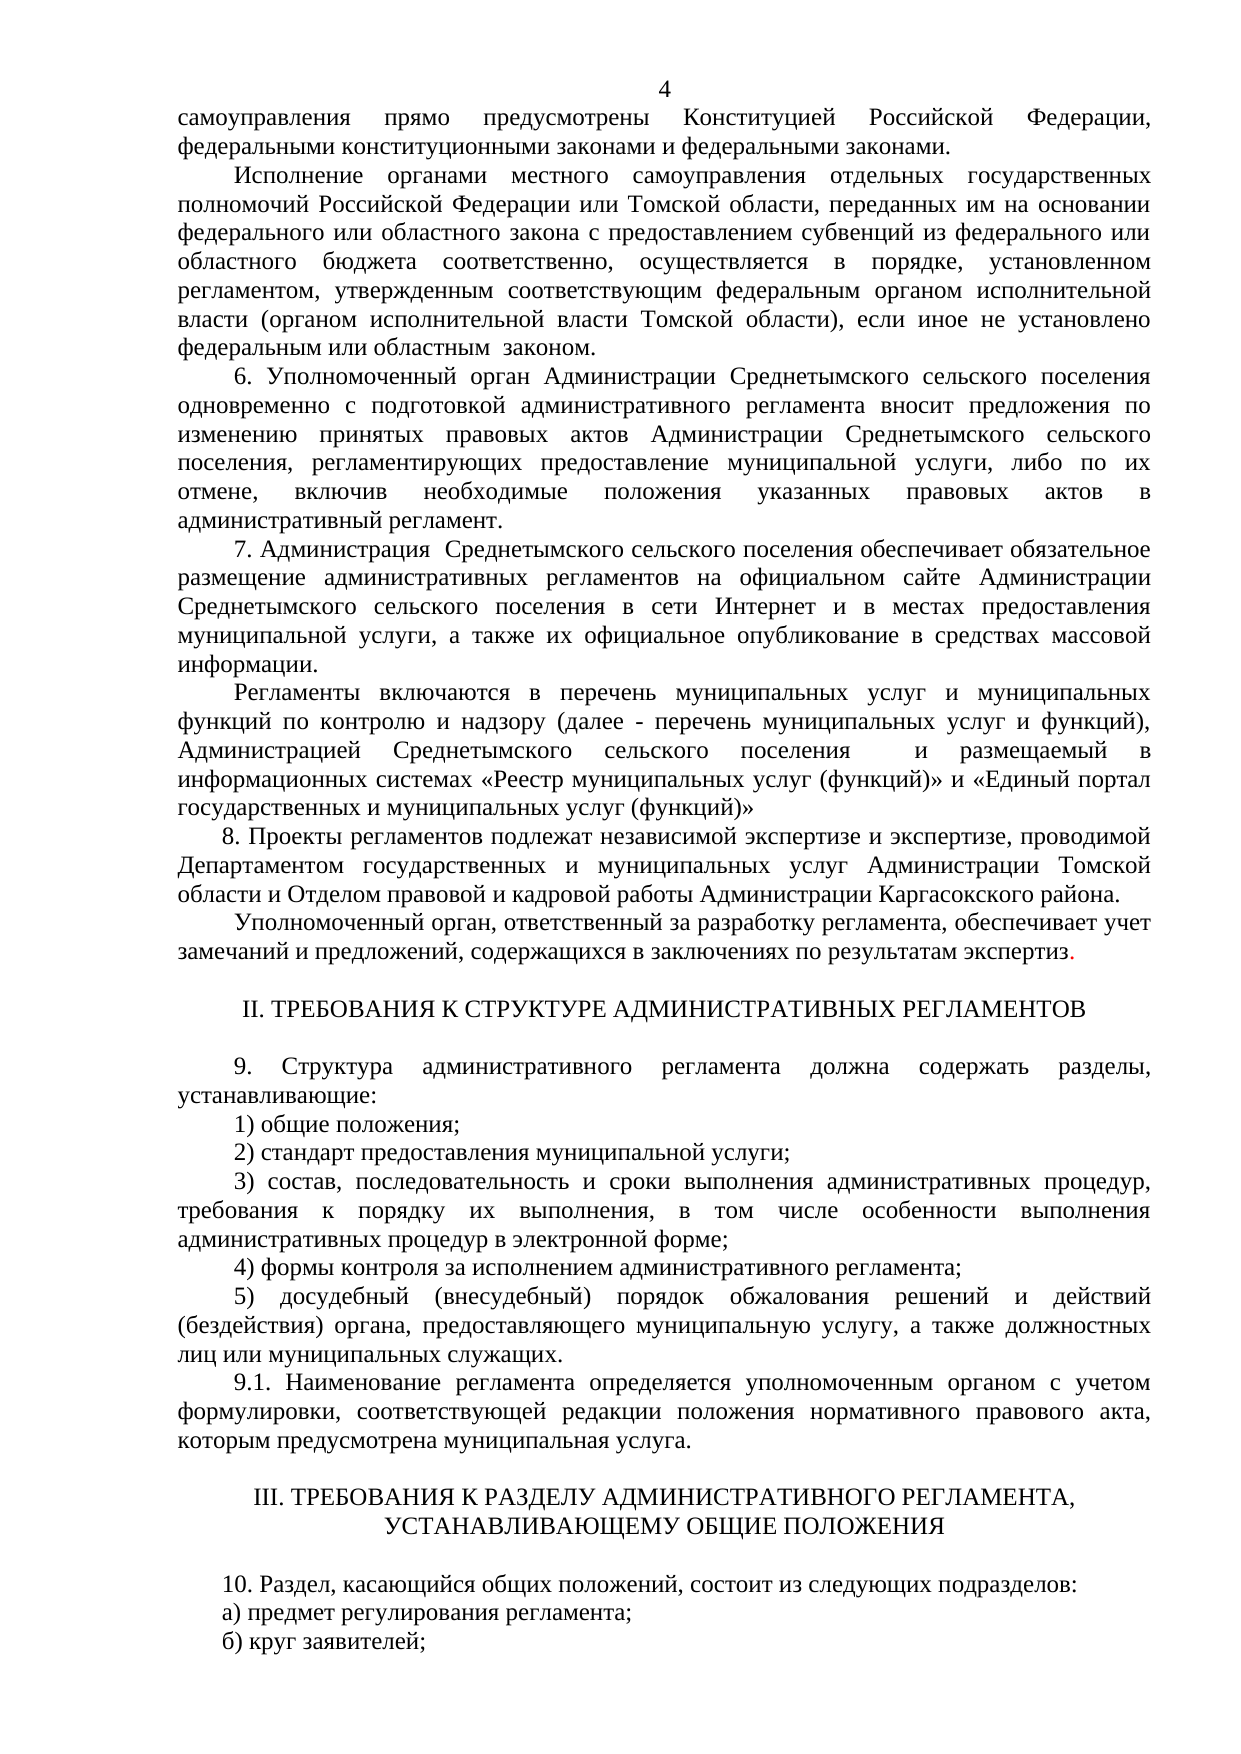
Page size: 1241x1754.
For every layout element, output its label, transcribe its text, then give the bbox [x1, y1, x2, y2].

text 4) формы контроля за исполнением административного регламента; [177, 1252, 1152, 1281]
text 6. Уполномоченный орган Администрации Среднетымского сельского поселения одновременно с подготовкой административного регламента вносит предложения по изменению принятых правовых актов Администрации Среднетымского сельского поселения, регламентирующих предоставление муниципальной услуги, либо по их отмене, включив необходимые положения указанных правовых актов в административный регламент. [177, 361, 1152, 534]
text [177, 102, 1152, 160]
text 10. Раздел, касающийся общих положений, состоит из следующих подразделов: [177, 1569, 1152, 1597]
text 7. Администрация Среднетымского сельского поселения обеспечивает обязательное размещение административных регламентов на официальном сайте Администрации Среднетымского сельского поселения в сети Интернет и в местах предоставления муниципальной услуги, а также их официальное опубликование в средствах массовой информации. [177, 534, 1152, 677]
text 1) общие положения; [177, 1109, 1152, 1137]
text II. ТРЕБОВАНИЯ К СТРУКТУРЕ АДМИНИСТРАТИВНЫХ РЕГЛАМЕНТОВ [177, 994, 1152, 1022]
text 8. Проекты регламентов подлежат независимой экспертизе и экспертизе, проводимой Департаментом государственных и муниципальных услуг Администрации Томской области и Отделом правовой и кадровой работы Администрации Каргасокского района. [177, 821, 1152, 907]
text 5) досудебный (внесудебный) порядок обжалования решений и действий (бездействия) органа, предоставляющего муниципальную услугу, а также должностных лиц или муниципальных служащих. [177, 1281, 1152, 1367]
text 3) состав, последовательность и сроки выполнения административных процедур, требования к порядку их выполнения, в том числе особенности выполнения административных процедур в электронной форме; [177, 1166, 1152, 1252]
text Уполномоченный орган, ответственный за разработку регламента, обеспечивает учет замечаний и предложений, содержащихся в заключениях по результатам экспертиз. [177, 907, 1152, 965]
text Регламенты включаются в перечень муниципальных услуг и муниципальных функций по контролю и надзору (далее - перечень муниципальных услуг и функций), Администрацией Среднетымского сельского поселения и размещаемый в информационных системах «Реестр муниципальных услуг (функций)» и «Единый портал государственных и муниципальных услуг (функций)» [177, 677, 1152, 821]
text 9. Структура административного регламента должна содержать разделы, устанавливающие: [177, 1051, 1152, 1109]
text Исполнение органами местного самоуправления отдельных государственных полномочий Российской Федерации или Томской области, переданных им на основании федерального или областного закона с предоставлением субвенций из федерального или областного бюджета соответственно, осуществляется в порядке, установленном регламентом, утвержденным соответствующим федеральным органом исполнительной власти (органом исполнительной власти Томской области), если иное не установлено федеральным или областным законом. [177, 160, 1152, 361]
text 9.1. Наименование регламента определяется уполномоченным органом с учетом формулировки, соответствующей редакции положения нормативного правового акта, которым предусмотрена муниципальная услуга. [177, 1367, 1152, 1454]
text III. ТРЕБОВАНИЯ К РАЗДЕЛУ АДМИНИСТРАТИВНОГО РЕГЛАМЕНТА, УСТАНАВЛИВАЮЩЕМУ ОБЩИЕ ПОЛОЖЕНИЯ [177, 1482, 1152, 1540]
text а) предмет регулирования регламента; [177, 1597, 1152, 1626]
text 2) стандарт предоставления муниципальной услуги; [177, 1137, 1152, 1166]
text б) круг заявителей; [177, 1626, 1152, 1655]
